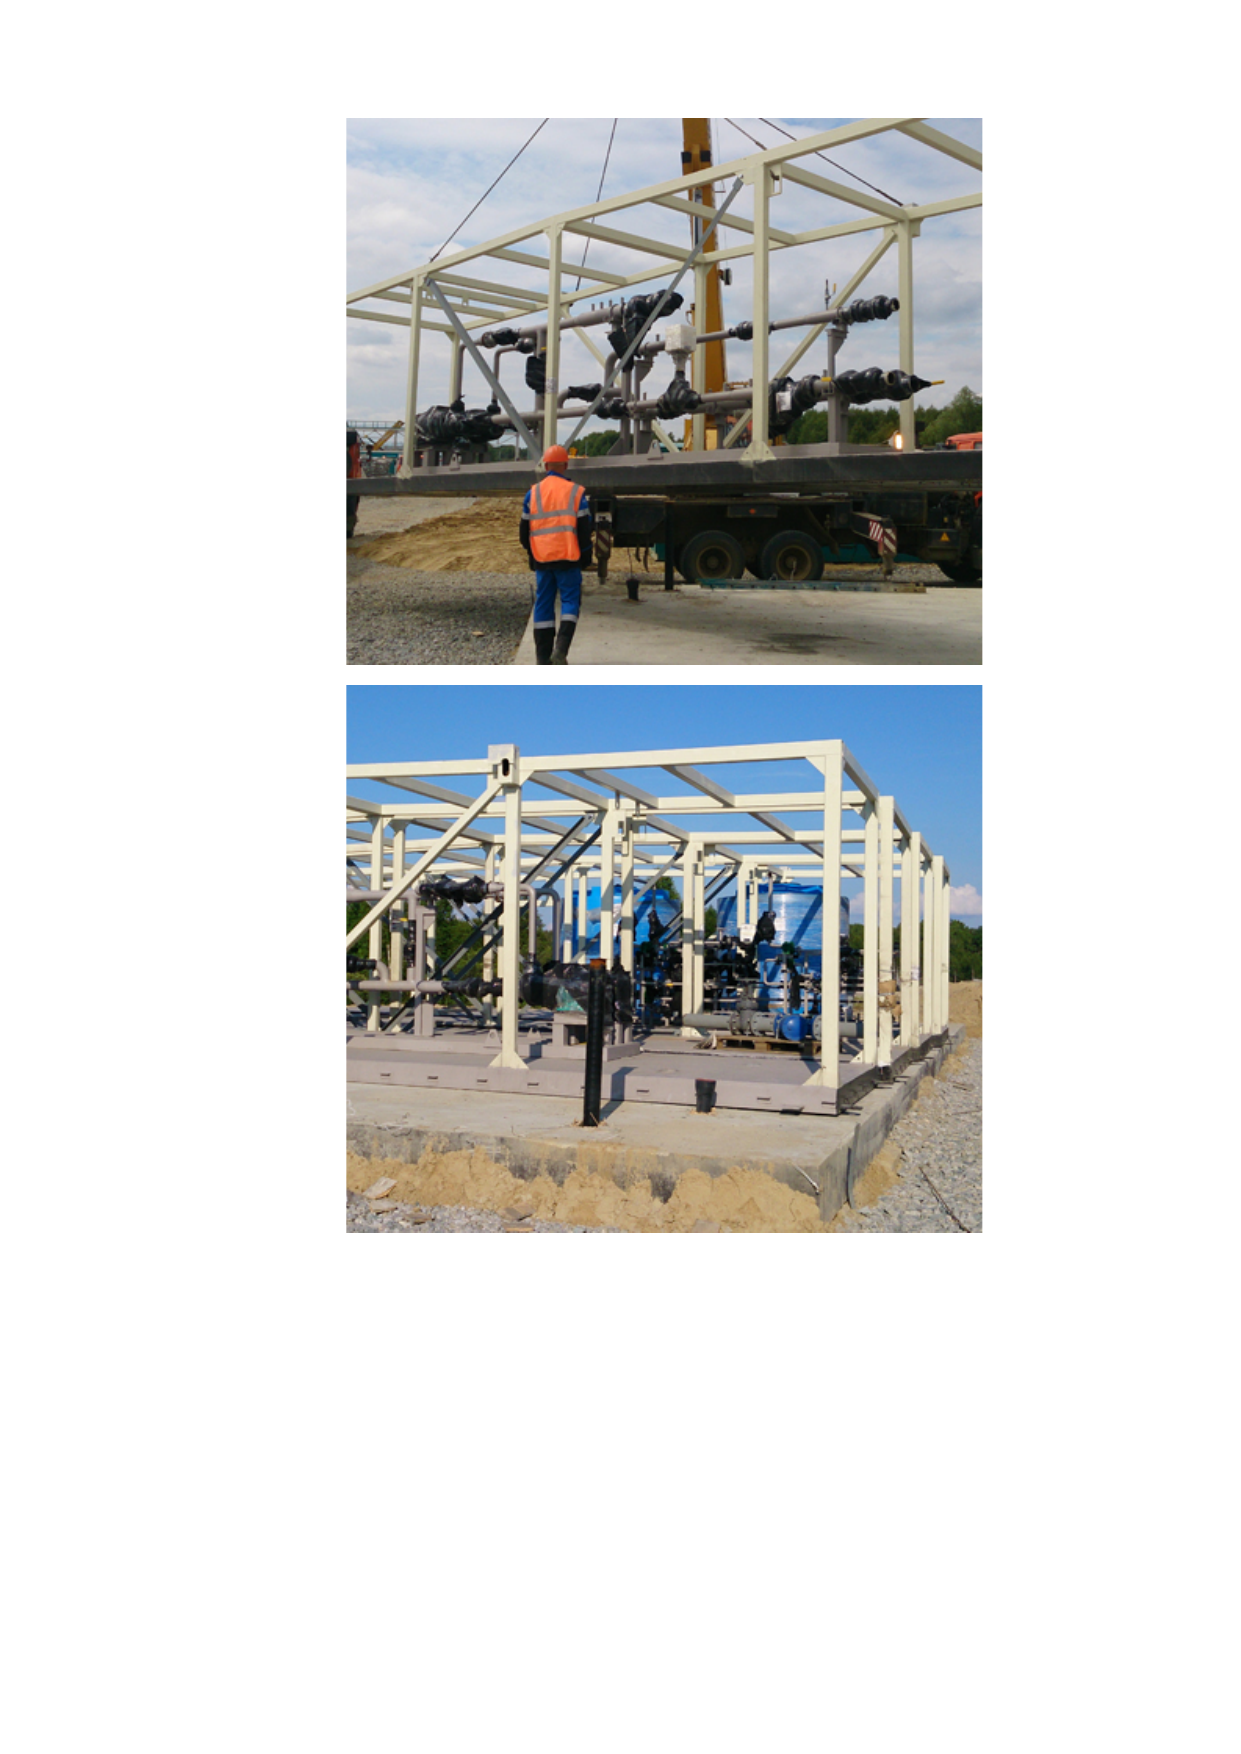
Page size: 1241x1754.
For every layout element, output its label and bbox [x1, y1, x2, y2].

picture [346, 118, 983, 665]
picture [346, 685, 983, 1233]
